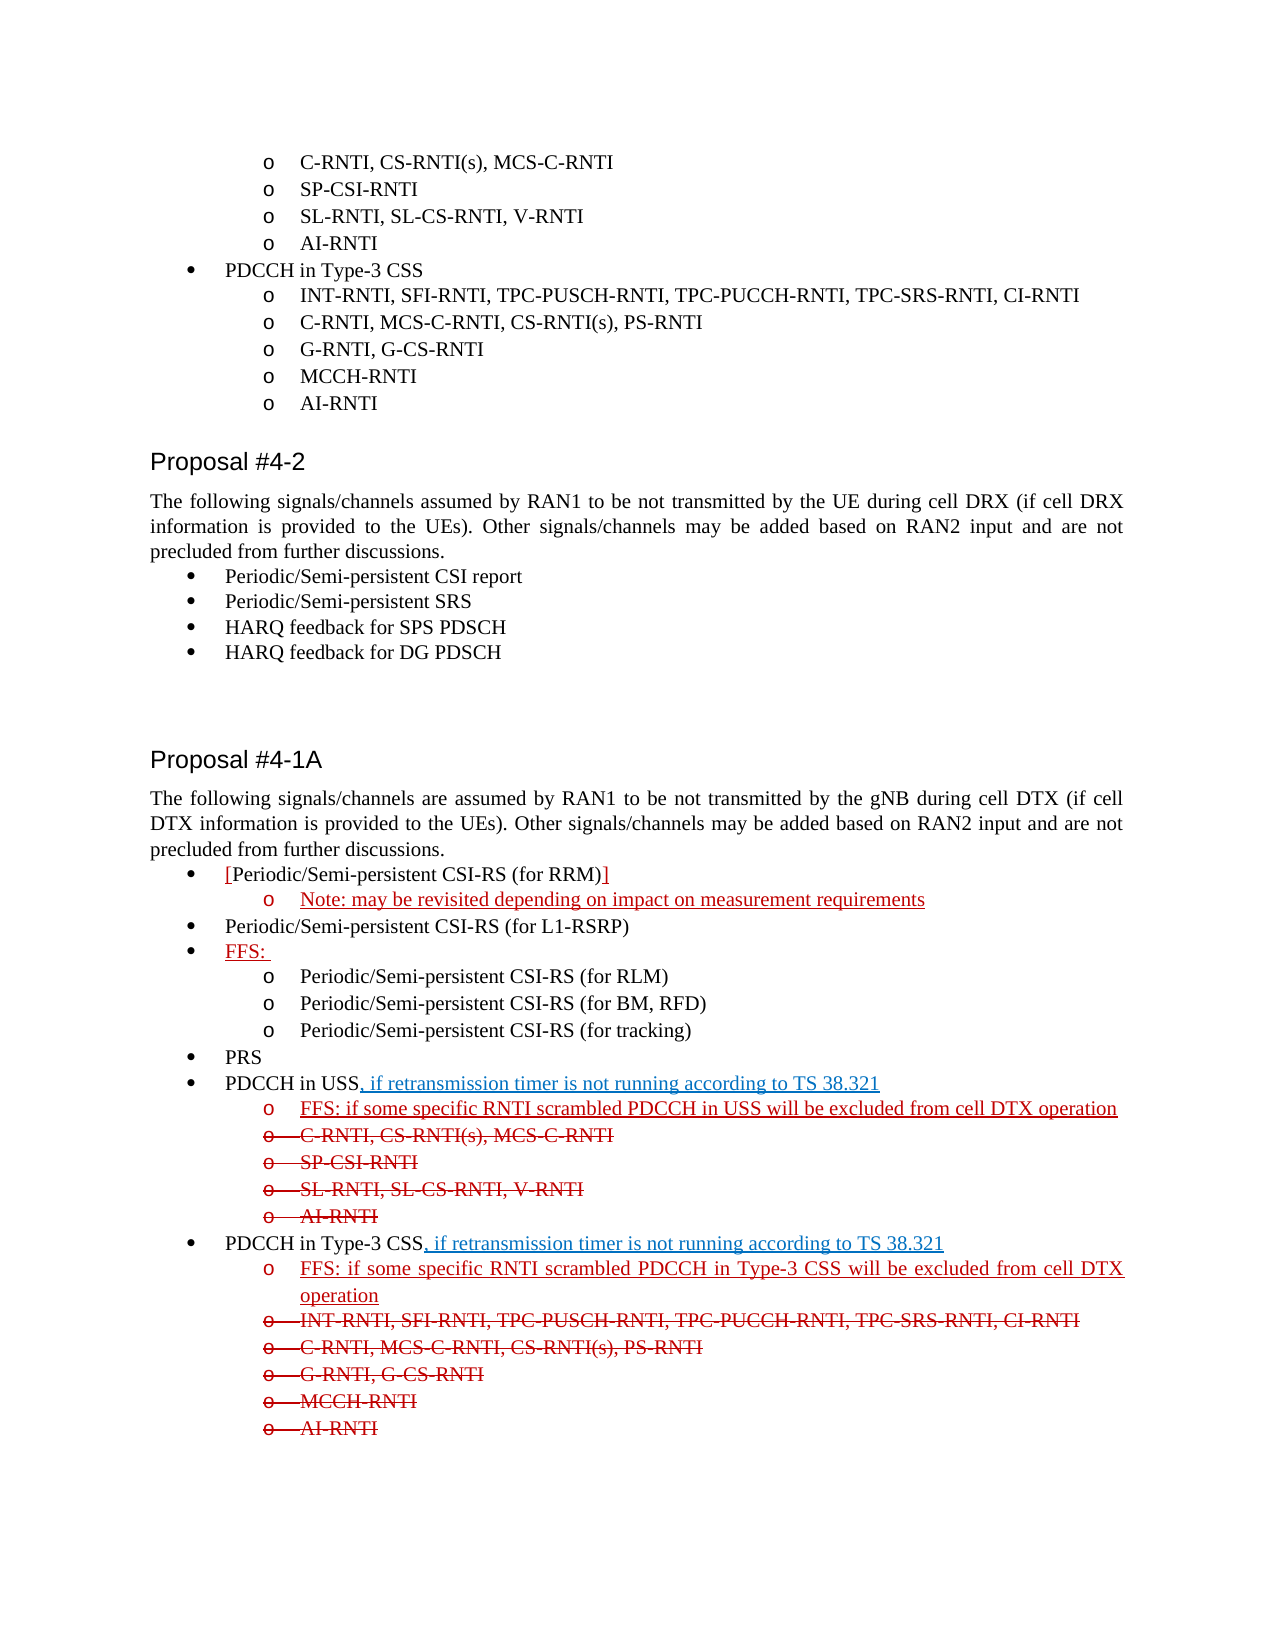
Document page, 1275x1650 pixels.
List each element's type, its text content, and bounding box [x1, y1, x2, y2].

list SL-RNTI, SL-CS-RNTI, V-RNTI [262, 204, 1125, 230]
list AI-RNTI [262, 1416, 1125, 1442]
list C-RNTI, MCS-C-RNTI, CS-RNTI(s), PS-RNTI [262, 310, 1125, 336]
subtitle Proposal #4-2 [150, 447, 1125, 476]
list G-RNTI, G-CS-RNTI [262, 337, 1125, 363]
list C-RNTI, CS-RNTI(s), MCS-C-RNTI [262, 150, 1125, 176]
list FFS: [187, 939, 1125, 963]
list HARQ feedback for DG PDSCH [187, 640, 1125, 664]
list AI-RNTI [262, 231, 1125, 257]
list INT-RNTI, SFI-RNTI, TPC-PUSCH-RNTI, TPC-PUCCH-RNTI, TPC-SRS-RNTI, CI-RNTI [262, 1308, 1125, 1334]
list PRS [187, 1045, 1125, 1069]
list SP-CSI-RNTI [262, 1150, 1125, 1175]
list MCCH-RNTI [262, 1389, 1125, 1414]
list FFS: if some specific RNTI scrambled PDCCH in Type-3 CSS will be excluded from cell DTX operation [262, 1256, 1125, 1307]
list Periodic/Semi-persistent CSI report [187, 564, 1125, 588]
list Periodic/Semi-persistent CSI-RS (for RLM) [262, 964, 1125, 990]
list Periodic/Semi-persistent SRS [187, 589, 1125, 613]
list G-RNTI, G-CS-RNTI [262, 1362, 1125, 1388]
list PDCCH in Type-3 CSS [187, 258, 1125, 282]
list Note: may be revisited depending on impact on measurement requirements [262, 887, 1125, 913]
list Periodic/Semi-persistent CSI-RS (for tracking) [262, 1018, 1125, 1044]
list SP-CSI-RNTI [262, 177, 1125, 203]
text The following signals/channels are assumed by RAN1 to be not transmitted by the gNB during cell DTX (if cell DTX information is provided to the UEs). Other signals/channels may be added based on RAN2 input and are not precluded from further discussions. [150, 786, 1125, 861]
list C-RNTI, MCS-C-RNTI, CS-RNTI(s), PS-RNTI [262, 1335, 1125, 1361]
subtitle Proposal #4-1A [150, 745, 1125, 774]
list MCCH-RNTI [262, 364, 1125, 390]
list C-RNTI, CS-RNTI(s), MCS-C-RNTI [262, 1123, 1125, 1148]
list FFS: if some specific RNTI scrambled PDCCH in USS will be excluded from cell DTX operation [262, 1096, 1125, 1121]
list INT-RNTI, SFI-RNTI, TPC-PUSCH-RNTI, TPC-PUCCH-RNTI, TPC-SRS-RNTI, CI-RNTI [262, 283, 1125, 309]
list SL-RNTI, SL-CS-RNTI, V-RNTI [262, 1177, 1125, 1202]
list Periodic/Semi-persistent CSI-RS (for BM, RFD) [262, 991, 1125, 1017]
list Periodic/Semi-persistent CSI-RS (for L1-RSRP) [187, 914, 1125, 938]
list [Periodic/Semi-persistent CSI-RS (for RRM)] [187, 862, 1125, 886]
list HARQ feedback for SPS PDSCH [187, 615, 1125, 639]
list PDCCH in USS, if retransmission timer is not running according to TS 38.321 [187, 1071, 1125, 1094]
list AI-RNTI [262, 391, 1125, 417]
list AI-RNTI [262, 1204, 1125, 1229]
text The following signals/channels assumed by RAN1 to be not transmitted by the UE during cell DRX (if cell DRX information is provided to the UEs). Other signals/channels may be added based on RAN2 input and are not precluded from further discussions. [150, 489, 1125, 563]
list PDCCH in Type-3 CSS, if retransmission timer is not running according to TS 38.321 [187, 1231, 1125, 1255]
